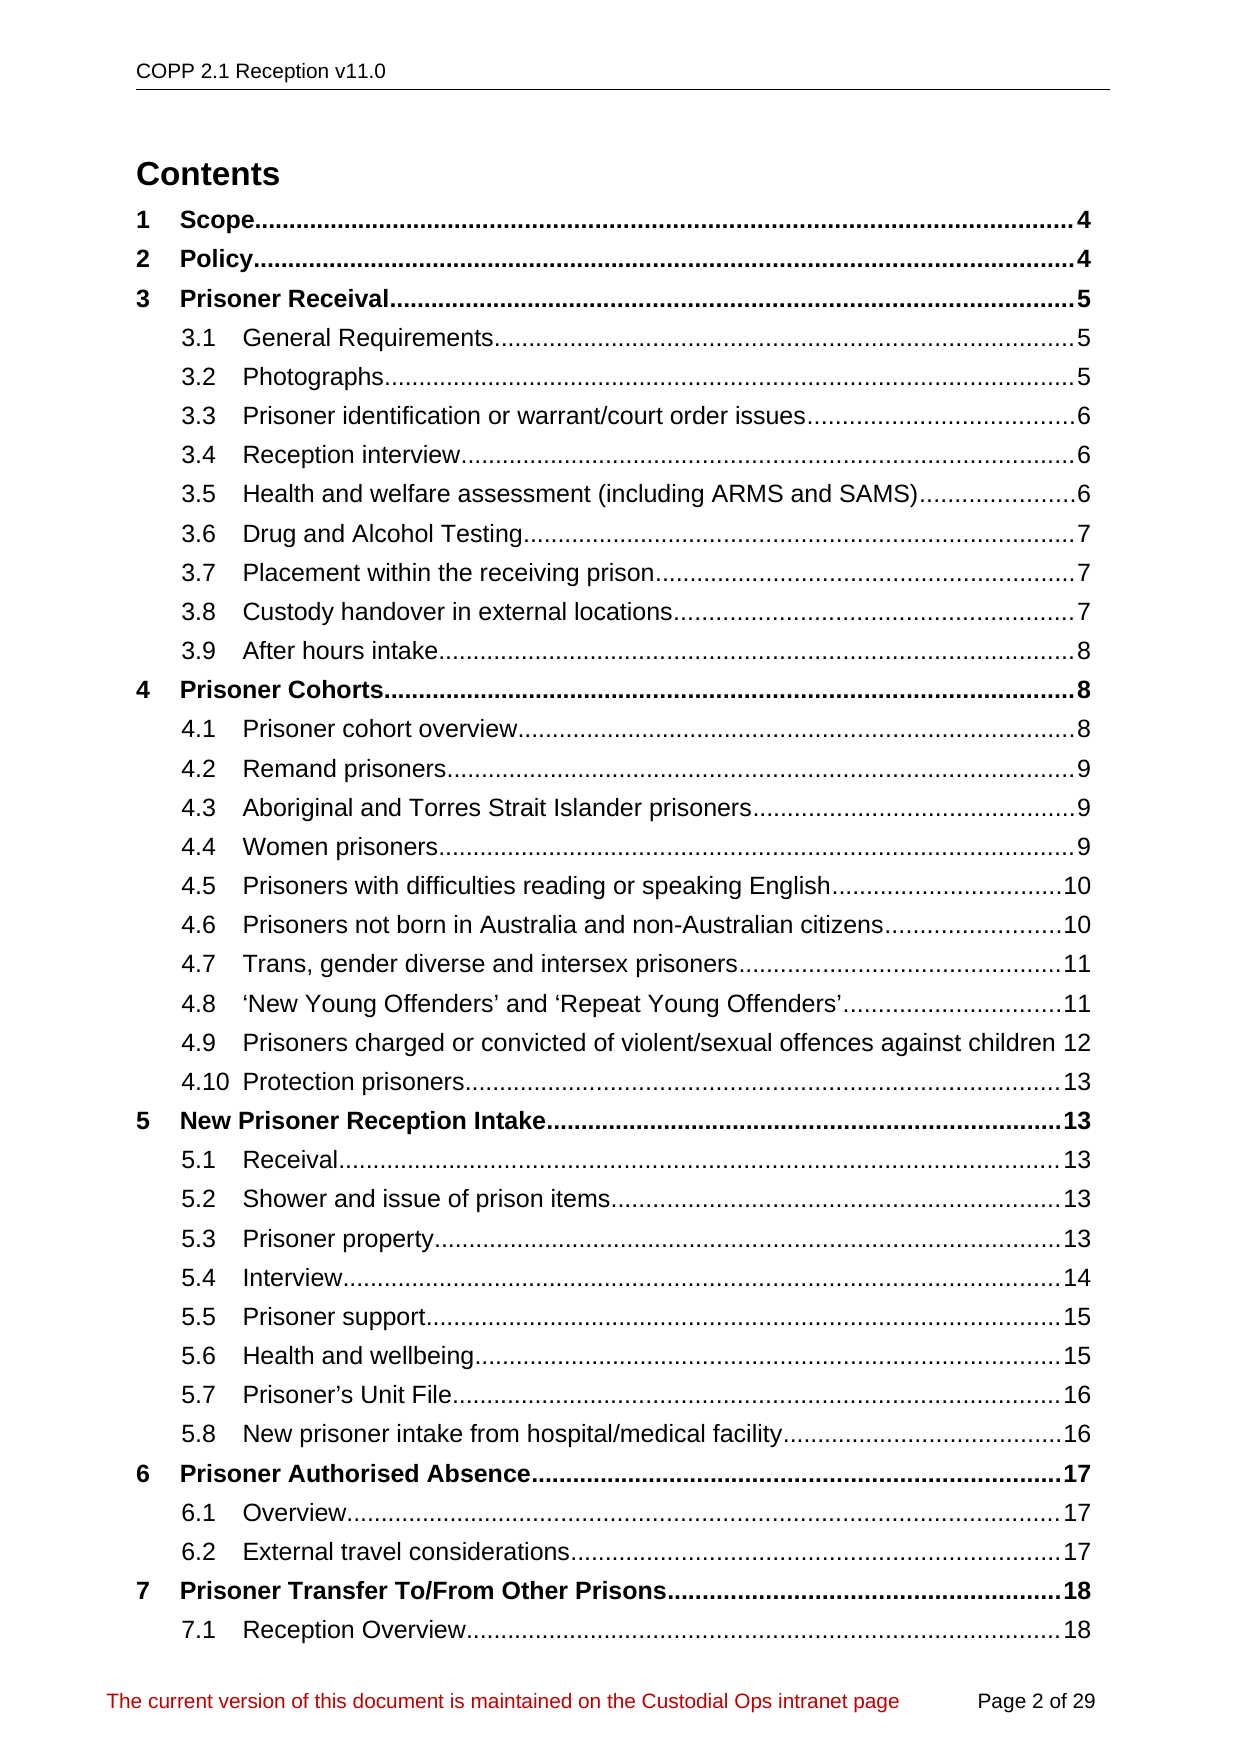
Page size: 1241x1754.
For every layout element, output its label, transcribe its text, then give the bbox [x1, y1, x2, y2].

text 6 Prisoner Authorised Absence 17 [136, 1458, 1110, 1487]
text 3.4 Reception interview 6 [161, 440, 1110, 469]
text 4.7 Trans, gender diverse and intersex prisoners 11 [161, 949, 1110, 978]
text 7 Prisoner Transfer To/From Other Prisons 18 [136, 1576, 1110, 1605]
text 5.5 Prisoner support 15 [161, 1302, 1110, 1331]
text 6.1 Overview 17 [161, 1498, 1110, 1526]
text 6.2 External travel considerations 17 [161, 1537, 1110, 1566]
text 3.5 Health and welfare assessment (including ARMS and SAMS) 6 [161, 479, 1110, 508]
text 4.4 Women prisoners 9 [161, 832, 1110, 861]
text 3 Prisoner Receival 5 [136, 283, 1110, 312]
text 4 Prisoner Cohorts 8 [136, 675, 1110, 704]
text 5.4 Interview 14 [161, 1263, 1110, 1291]
text 3.3 Prisoner identification or warrant/court order issues 6 [161, 401, 1110, 430]
text 2 Policy 4 [136, 244, 1110, 273]
text 3.1 General Requirements 5 [161, 323, 1110, 351]
text 5 New Prisoner Reception Intake 13 [136, 1106, 1110, 1135]
text 7.1 Reception Overview 18 [161, 1615, 1110, 1644]
text 4.1 Prisoner cohort overview 8 [161, 714, 1110, 743]
text 5.7 Prisoner’s Unit File 16 [161, 1380, 1110, 1409]
text 4.3 Aboriginal and Torres Strait Islander prisoners 9 [161, 793, 1110, 821]
text 5.6 Health and wellbeing 15 [161, 1341, 1110, 1370]
text 5.2 Shower and issue of prison items 13 [161, 1184, 1110, 1213]
text 4.10 Protection prisoners 13 [161, 1067, 1110, 1096]
text 3.7 Placement within the receiving prison 7 [161, 558, 1110, 586]
text 3.8 Custody handover in external locations 7 [161, 597, 1110, 626]
text 5.1 Receival 13 [161, 1145, 1110, 1174]
text 4.8 ‘New Young Offenders’ and ‘Repeat Young Offenders’ 11 [161, 988, 1110, 1017]
text 3.2 Photographs 5 [161, 362, 1110, 391]
text 3.6 Drug and Alcohol Testing 7 [161, 518, 1110, 547]
text 4.2 Remand prisoners 9 [161, 753, 1110, 782]
text 4.6 Prisoners not born in Australia and non-Australian citizens 10 [161, 910, 1110, 939]
text 1 Scope 4 [136, 205, 1110, 234]
text 5.8 New prisoner intake from hospital/medical facility 16 [161, 1419, 1110, 1448]
text 5.3 Prisoner property 13 [161, 1223, 1110, 1252]
subtitle Contents [136, 154, 1110, 193]
text 3.9 After hours intake 8 [161, 636, 1110, 665]
text 4.9 Prisoners charged or convicted of violent/sexual offences against children 12 [161, 1028, 1110, 1056]
text 4.5 Prisoners with difficulties reading or speaking English 10 [161, 871, 1110, 900]
